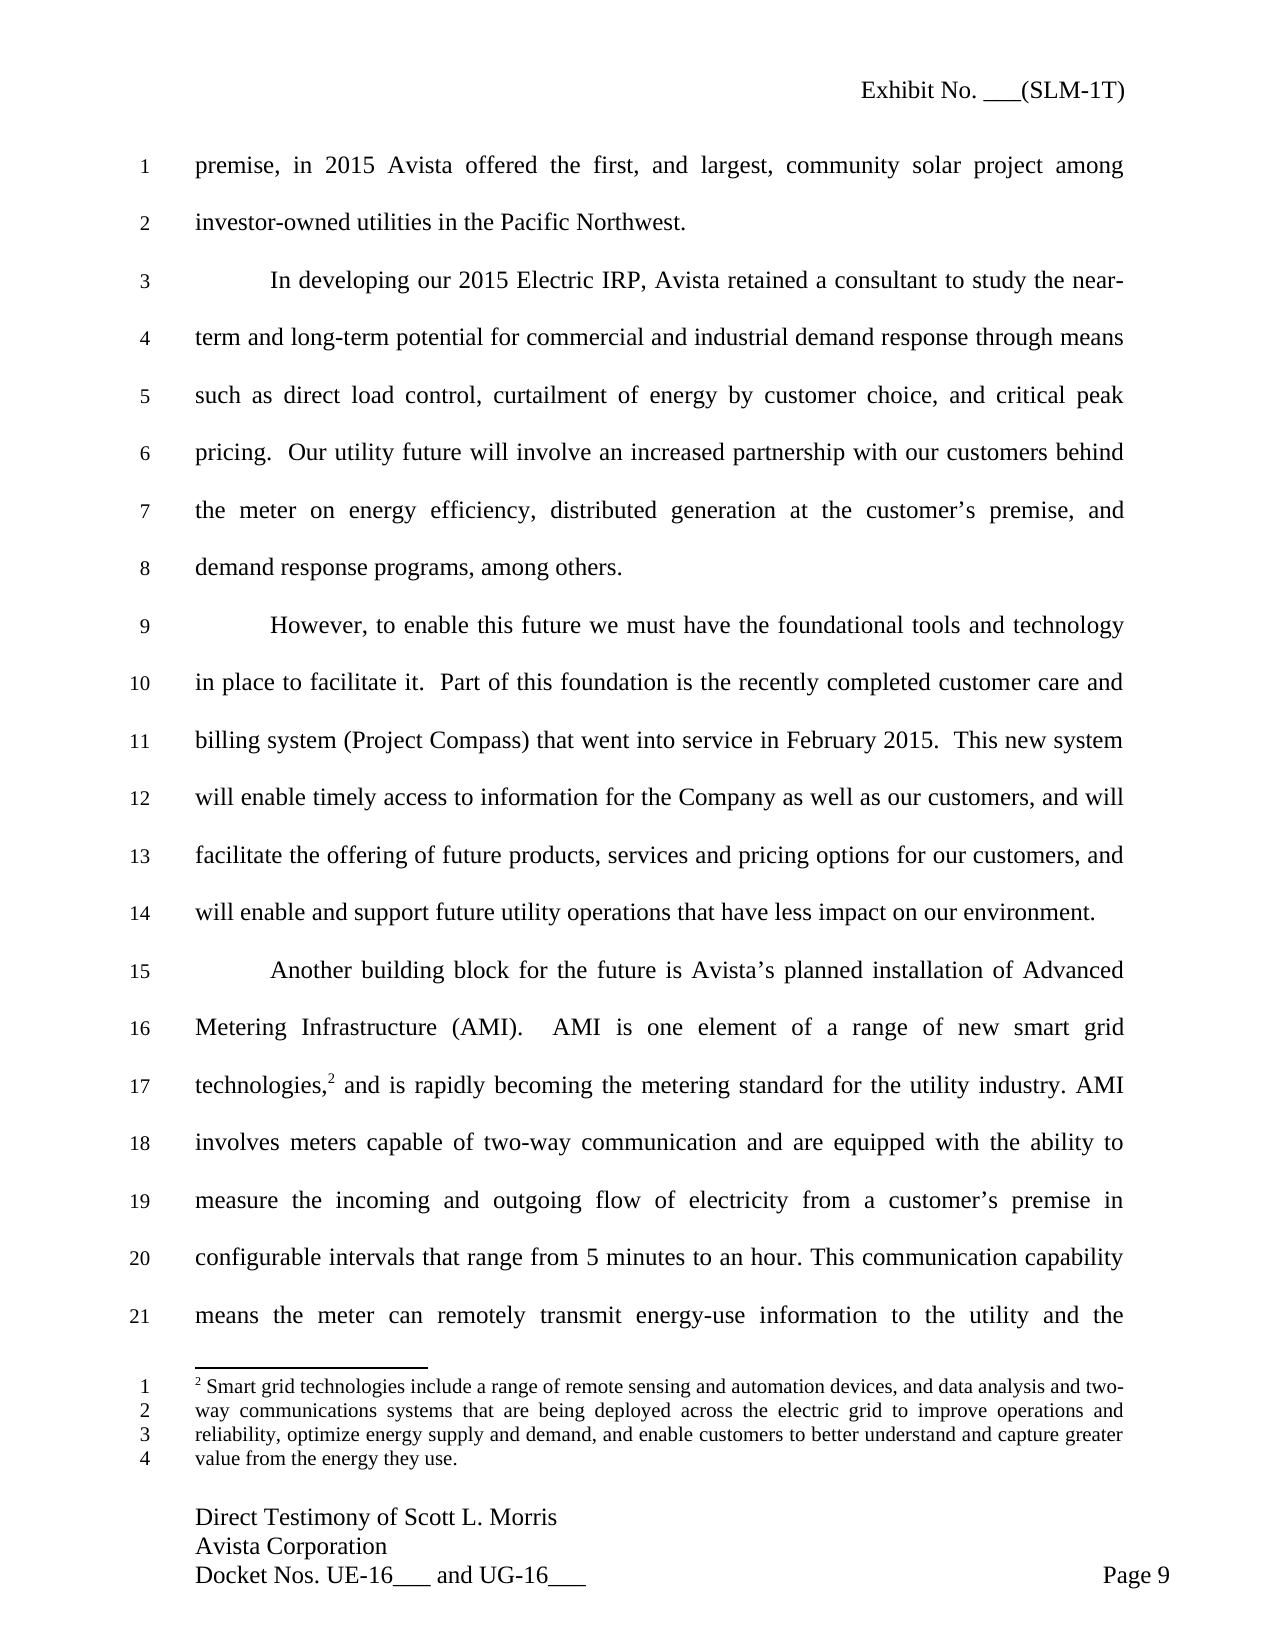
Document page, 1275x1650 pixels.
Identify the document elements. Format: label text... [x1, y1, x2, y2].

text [195, 955, 1125, 1329]
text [195, 150, 1125, 236]
text In developing our 2015 Electric IRP, Avista retained a consultant to study the near-term and long-term potential for commercial and industrial demand response through means such as direct load control, curtailment of energy by customer choice, and critical peak pricing. Our utility future will involve an increased partnership with our customers behind the meter on energy efficiency, distributed generation at the customer’s premise, and demand response programs, among others. [195, 265, 1125, 581]
text However, to enable this future we must have the foundational tools and technology in place to facilitate it. Part of this foundation is the recently completed customer care and billing system (Project Compass) that went into service in February 2015. This new system will enable timely access to information for the Company as well as our customers, and will facilitate the offering of future products, services and pricing options for our customers, and will enable and support future utility operations that have less impact on our environment. [195, 610, 1125, 926]
